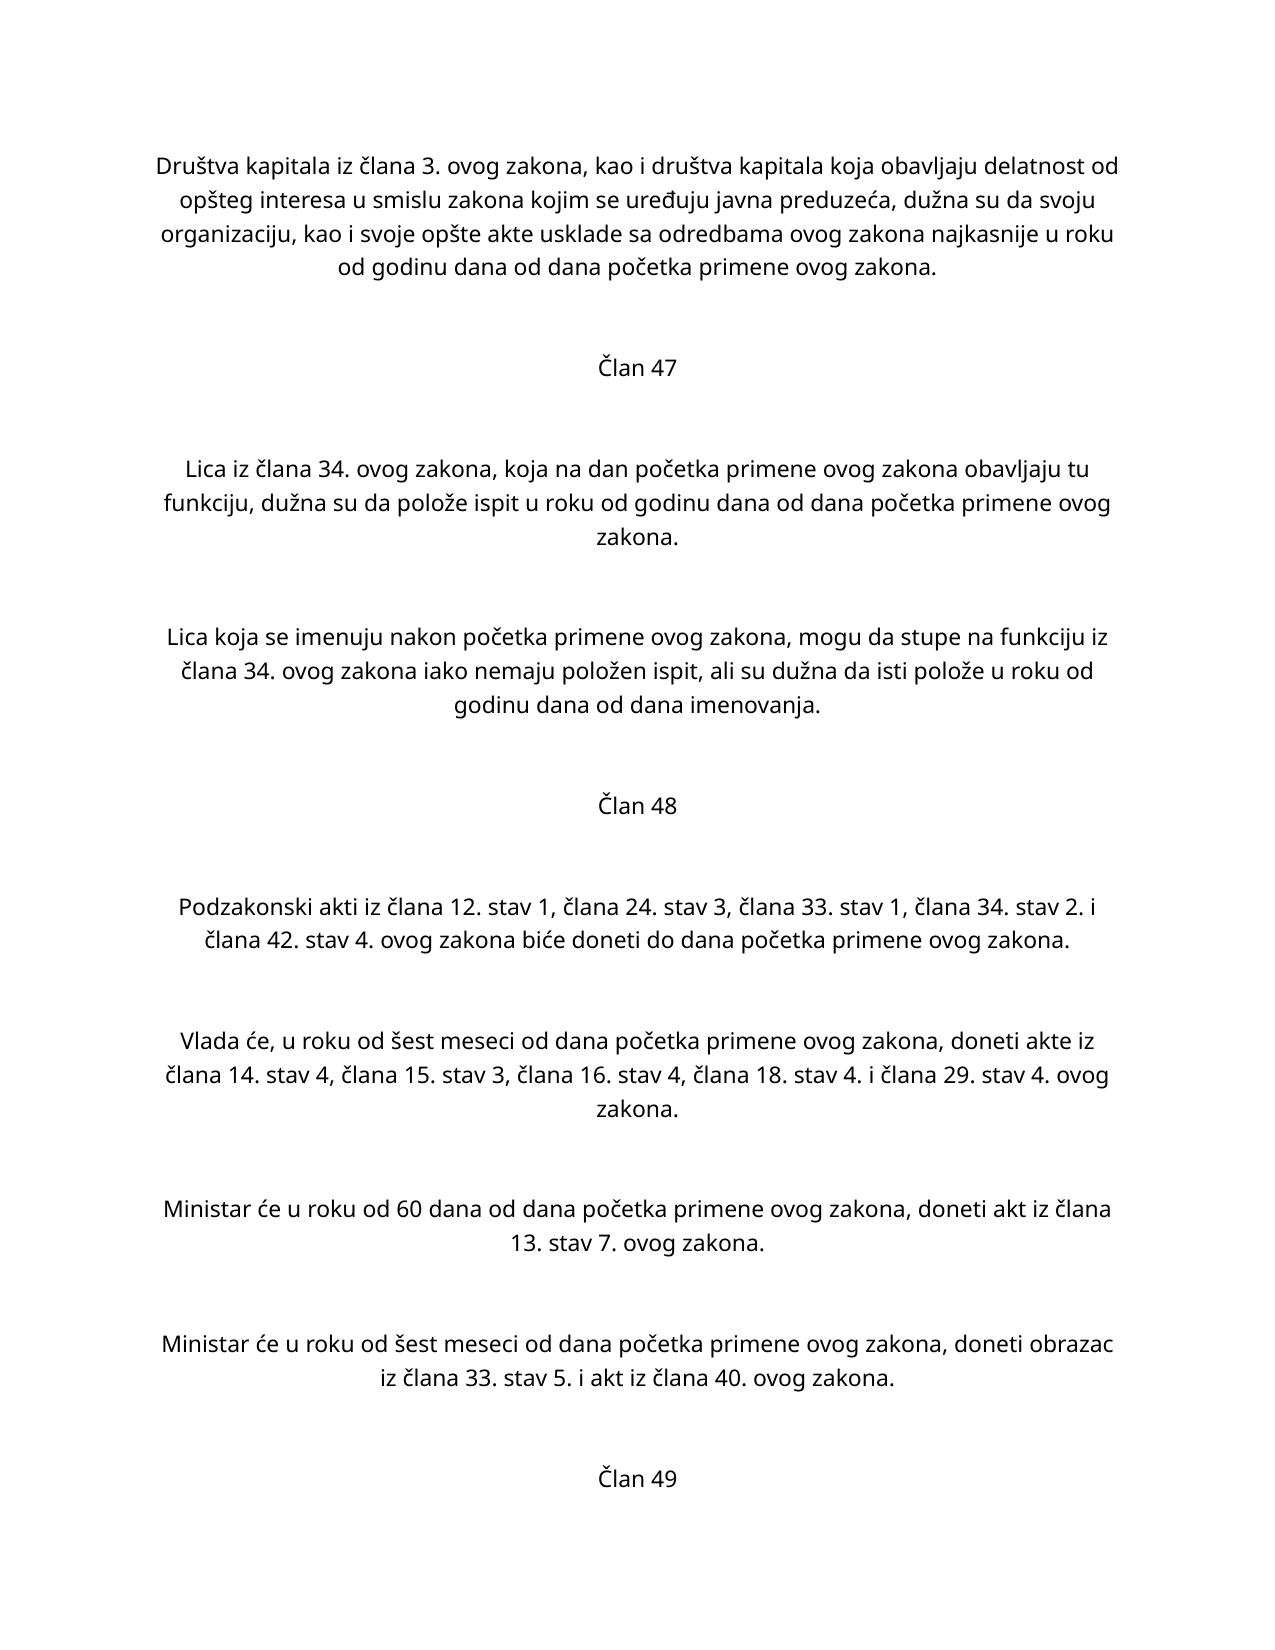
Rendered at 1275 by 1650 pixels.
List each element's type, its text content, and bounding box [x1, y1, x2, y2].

text Podzakonski akti iz člana 12. stav 1, člana 24. stav 3, člana 33. stav 1, člana 34. stav 2. i člana 42. stav 4. ovog zakona biće doneti do dana početka primene ovog zakona. [150, 890, 1125, 955]
text Član 48 [150, 789, 1125, 821]
text Društva kapitala iz člana 3. ovog zakona, kao i društva kapitala koja obavljaju delatnost od opšteg interesa u smislu zakona kojim se uređuju javna preduzeća, dužna su da svoju organizaciju, kao i svoje opšte akte usklade sa odredbama ovog zakona najkasnije u roku od godinu dana od dana početka primene ovog zakona. [150, 150, 1125, 282]
text Lica koja se imenuju nakon početka primene ovog zakona, mogu da stupe na funkciju iz člana 34. ovog zakona iako nemaju položen ispit, ali su dužna da isti polože u roku od godinu dana od dana imenovanja. [150, 621, 1125, 720]
text Vlada će, u roku od šest meseci od dana početka primene ovog zakona, doneti akte iz člana 14. stav 4, člana 15. stav 3, člana 16. stav 4, člana 18. stav 4. i člana 29. stav 4. ovog zakona. [150, 1025, 1125, 1124]
text Ministar će u roku od šest meseci od dana početka primene ovog zakona, doneti obrazac iz člana 33. stav 5. i akt iz člana 40. ovog zakona. [150, 1328, 1125, 1393]
text Član 47 [150, 352, 1125, 383]
text Ministar će u roku od 60 dana od dana početka primene ovog zakona, doneti akt iz člana 13. stav 7. ovog zakona. [150, 1193, 1125, 1258]
text Član 49 [150, 1462, 1125, 1494]
text Lica iz člana 34. ovog zakona, koja na dan početka primene ovog zakona obavljaju tu funkciju, dužna su da polože ispit u roku od godinu dana od dana početka primene ovog zakona. [150, 453, 1125, 552]
